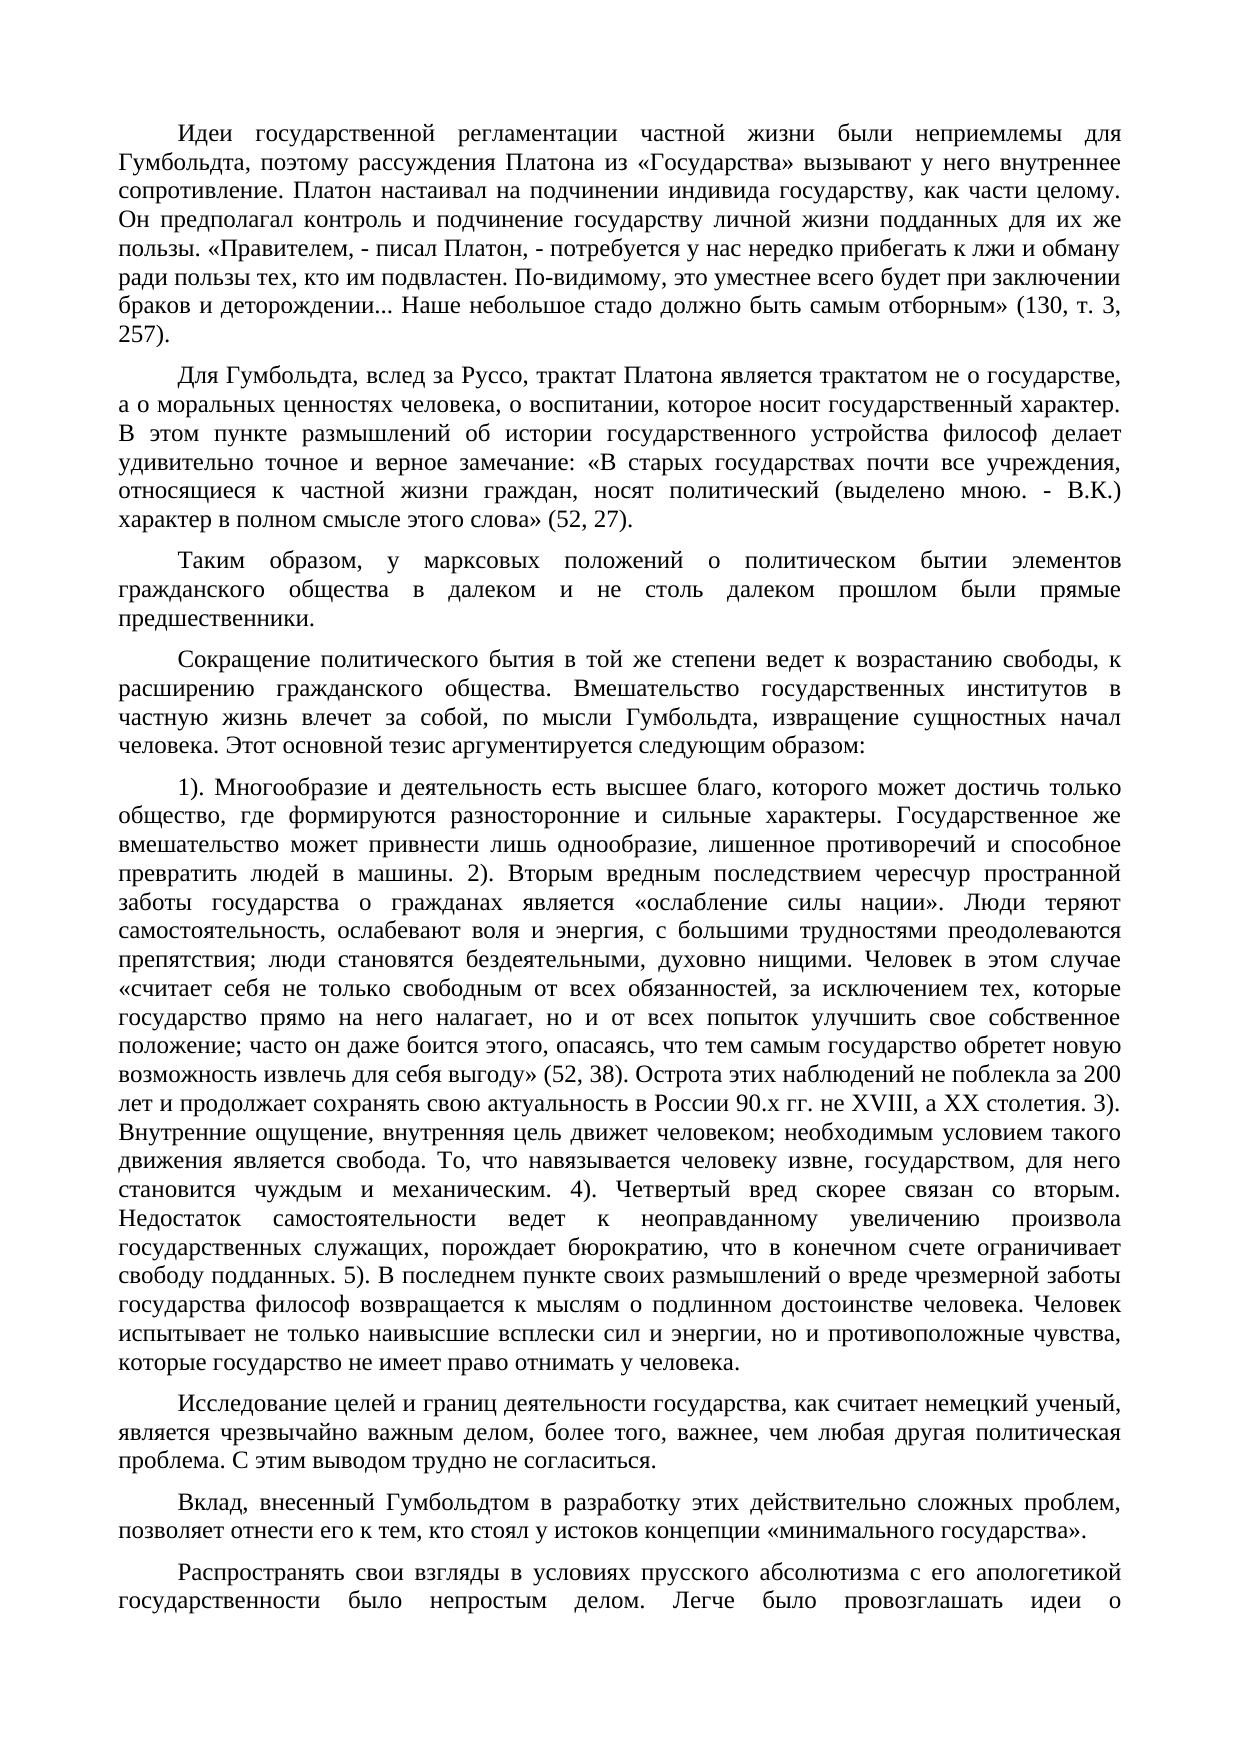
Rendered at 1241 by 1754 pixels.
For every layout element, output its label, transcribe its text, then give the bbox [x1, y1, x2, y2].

text Таким образом, у марксовых положений о политическом бытии элементов гражданского общества в далеком и не столь далеком прошлом были прямые предшественники. [118, 546, 1122, 632]
text Исследование целей и границ деятельности государства, как считает немецкий ученый, является чрезвычайно важным делом, более того, важнее, чем любая другая политическая проблема. С этим выводом трудно не согласиться. [118, 1388, 1122, 1474]
text Для Гумбольдта, вслед за Руссо, трактат Платона является трактатом не о государстве, а о моральных ценностях человека, о воспитании, которое носит государственный характер. В этом пункте размышлений об истории государственного устройства философ делает удивительно точное и верное замечание: «В старых государствах почти все учреждения, относящиеся к частной жизни граждан, носят политический (выделено мною. - В.К.) характер в полном смысле этого слова» (52, 27). [118, 361, 1122, 533]
text Идеи государственной регламентации частной жизни были неприемлемы для Гумбольдта, поэтому рассуждения Платона из «Государства» вызывают у него внутреннее сопротивление. Платон настаивал на подчинении индивида государству, как части целому. Он предполагал контроль и подчинение государству личной жизни подданных для их же пользы. «Правителем, - писал Платон, - потребуется у нас нередко прибегать к лжи и обману ради пользы тех, кто им подвластен. По-видимому, это уместнее всего будет при заключении браков и деторождении... Наше небольшое стадо должно быть самым отборным» (130, т. 3, 257). [118, 118, 1122, 348]
text 1). Многообразие и деятельность есть высшее благо, которого может достичь только общество, где формируются разносторонние и сильные характеры. Государственное же вмешательство может привнести лишь однообразие, лишенное противоречий и способное превратить людей в машины. 2). Вторым вредным последствием чересчур пространной заботы государства о гражданах является «ослабление силы нации». Люди теряют самостоятельность, ослабевают воля и энергия, с большими трудностями преодолеваются препятствия; люди становятся бездеятельными, духовно нищими. Человек в этом случае «считает себя не только свободным от всех обязанностей, за исключением тех, которые государство прямо на него налагает, но и от всех попыток улучшить свое собственное положение; часто он даже боится этого, опасаясь, что тем самым государство обретет новую возможность извлечь для себя выгоду» (52, 38). Острота этих наблюдений не поблекла за 200 лет и продолжает сохранять свою актуальность в России 90.х гг. не XVIII, а XX столетия. 3). Внутренние ощущение, внутренняя цель движет человеком; необходимым условием такого движения является свобода. То, что навязывается человеку извне, государством, для него становится чуждым и механическим. 4). Четвертый вред скорее связан со вторым. Недостаток самостоятельности ведет к неоправданному увеличению произвола государственных служащих, порождает бюрократию, что в конечном счете ограничивает свободу подданных. 5). В последнем пункте своих размышлений о вреде чрезмерной заботы государства философ возвращается к мыслям о подлинном достоинстве человека. Человек испытывает не только наивысшие всплески сил и энергии, но и противоположные чувства, которые государство не имеет право отнимать у человека. [118, 772, 1122, 1376]
text Сокращение политического бытия в той же степени ведет к возрастанию свободы, к расширению гражданского общества. Вмешательство государственных институтов в частную жизнь влечет за собой, по мысли Гумбольдта, извращение сущностных начал человека. Этот основной тезис аргументируется следующим образом: [118, 644, 1122, 759]
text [118, 1557, 1122, 1614]
text Вклад, внесенный Гумбольдтом в разработку этих действительно сложных проблем, позволяет отнести его к тем, кто стоял у истоков концепции «минимального государства». [118, 1487, 1122, 1544]
